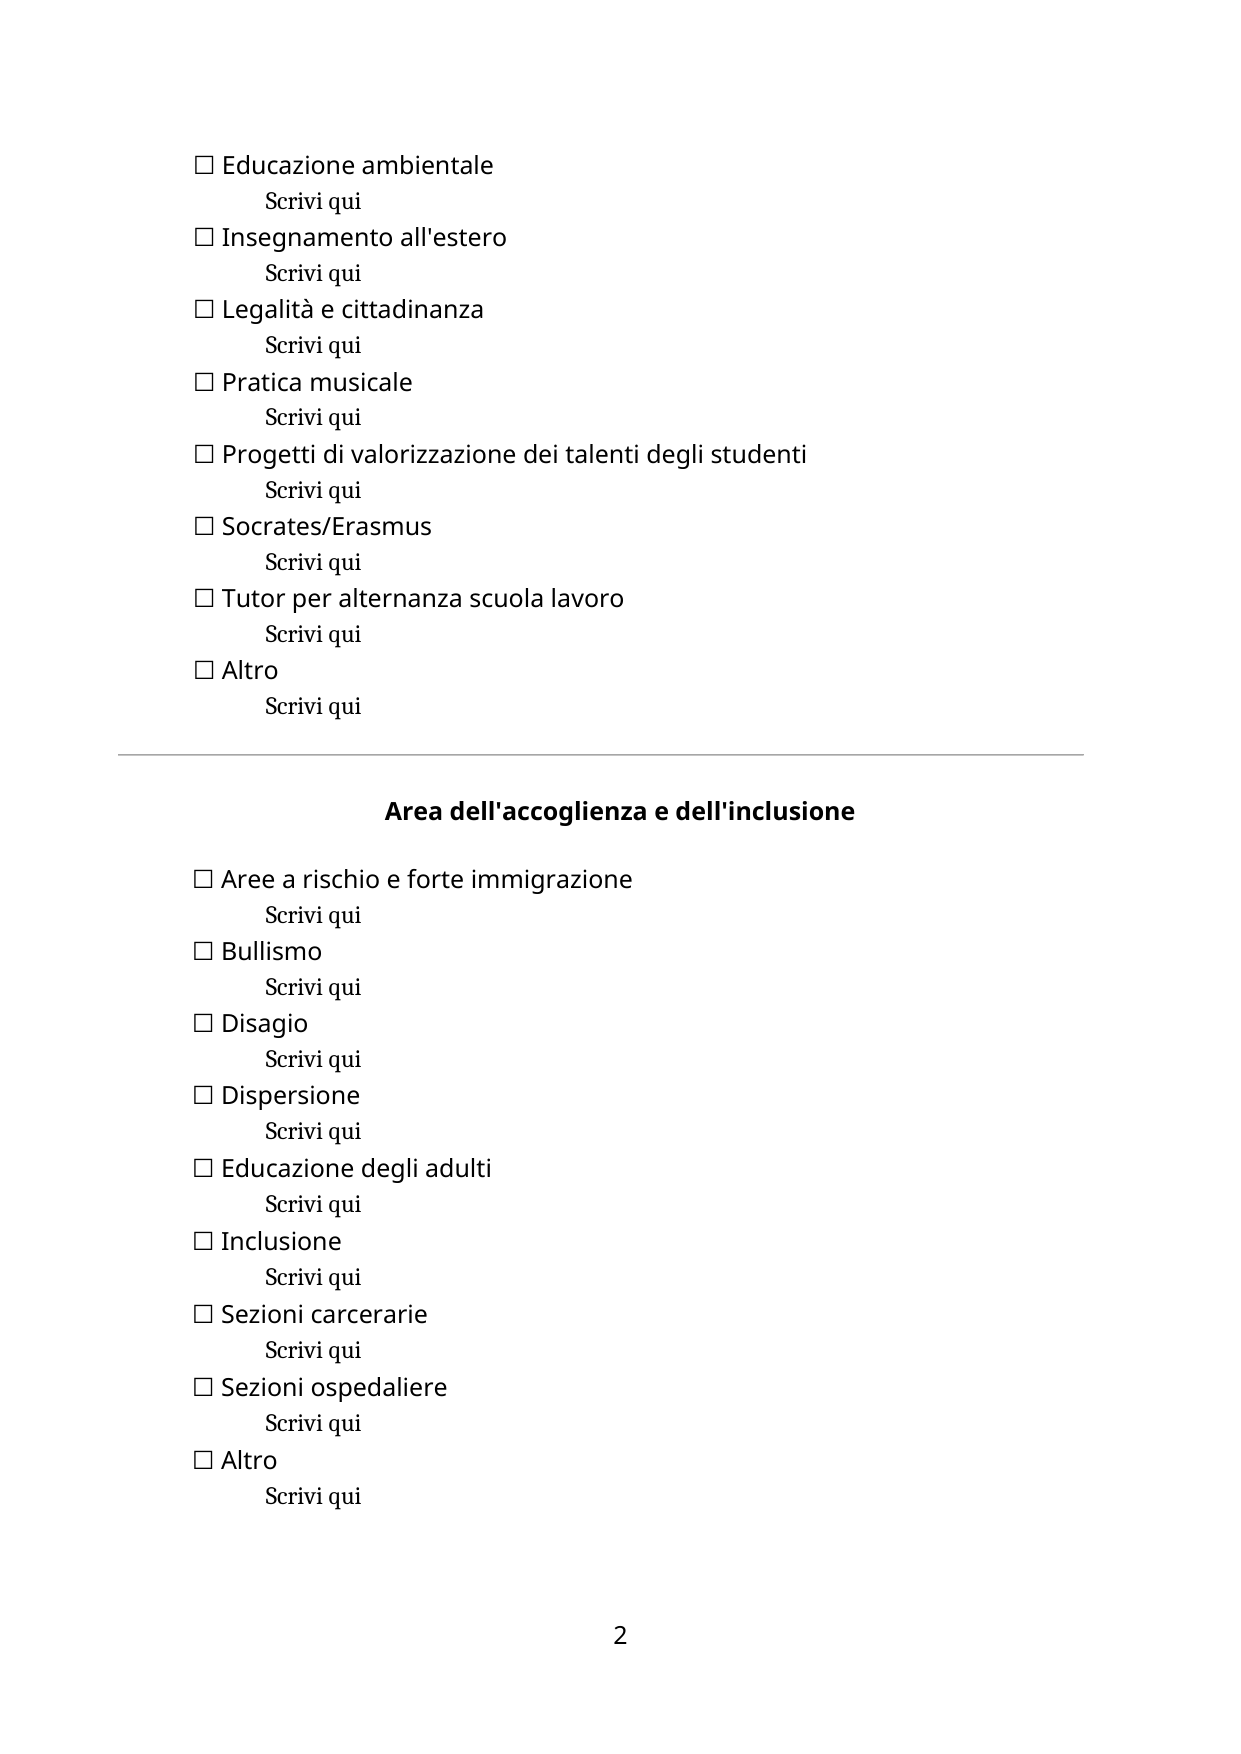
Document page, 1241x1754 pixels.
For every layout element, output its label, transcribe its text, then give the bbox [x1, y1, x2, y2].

text Tutor per alternanza scuola lavoro [193, 581, 1122, 615]
text Dispersione [192, 1078, 1122, 1112]
text Progetti di valorizzazione dei talenti degli studenti [193, 436, 1122, 470]
text Educazione ambientale [193, 148, 1122, 182]
text Pratica musicale [193, 364, 1122, 398]
text Sezioni ospedaliere [192, 1370, 1122, 1404]
text Bullismo [192, 933, 1122, 968]
text Inclusione [192, 1224, 1122, 1258]
text Aree a rischio e forte immigrazione [192, 861, 1122, 895]
text Sezioni carcerarie [192, 1297, 1122, 1331]
text Educazione degli adulti [192, 1151, 1122, 1185]
text Altro [192, 1443, 1122, 1477]
text Insegnamento all'estero [193, 220, 1122, 254]
text Legalità e cittadinanza [193, 292, 1122, 326]
text Socrates/Erasmus [193, 508, 1122, 543]
text Disagio [192, 1006, 1122, 1040]
text Area dell'accoglienza e dell'inclusione [118, 793, 1122, 827]
text Altro [193, 653, 1122, 687]
